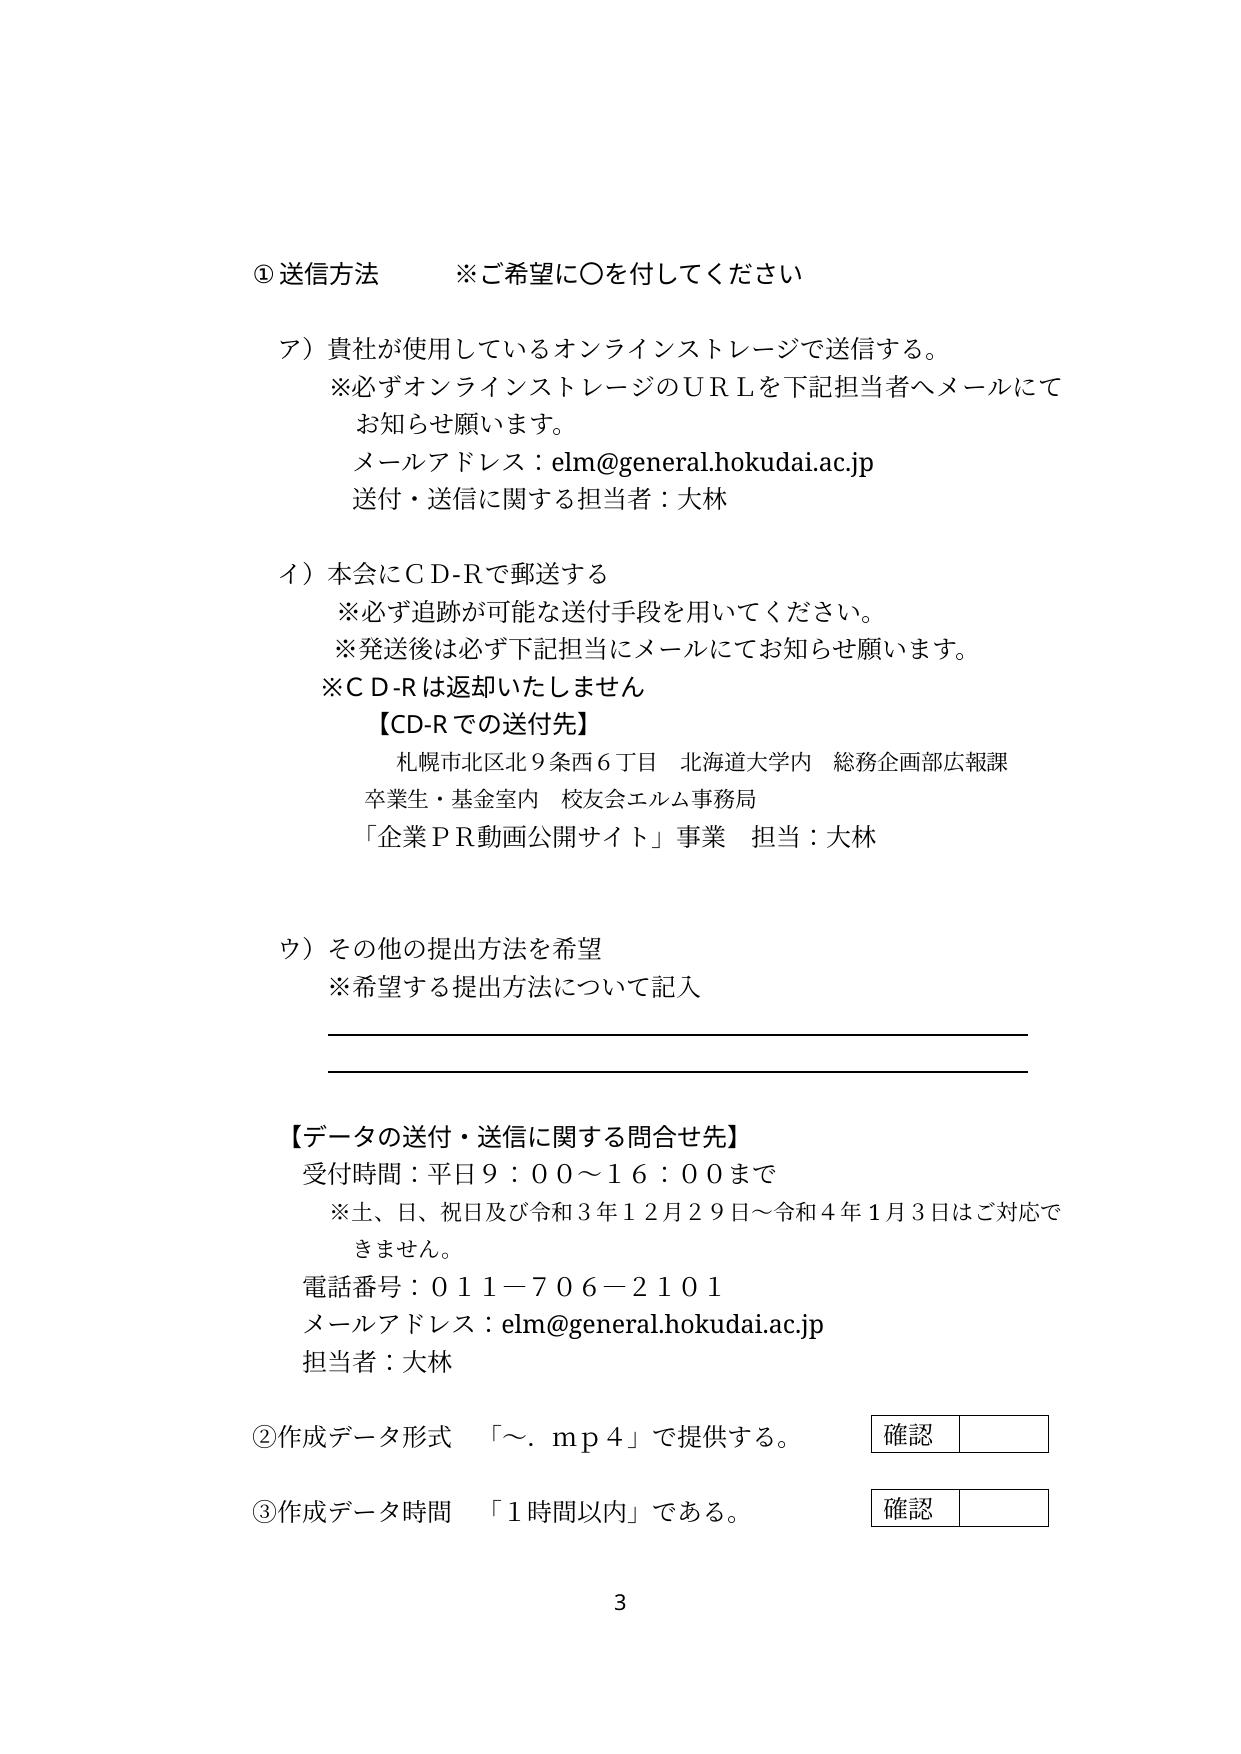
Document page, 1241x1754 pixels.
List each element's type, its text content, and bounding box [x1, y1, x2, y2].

text 受付時間：平日９：００～１６：００まで [177, 1154, 1063, 1192]
text 「企業ＰＲ動画公開サイト」事業 担当：大林 [177, 817, 1063, 854]
text ②作成データ形式 「～．ｍｐ４」で提供する。 [177, 1417, 1063, 1454]
text ※土、日、祝日及び令和３年１２月２９日～令和４年1月３日はご対応できません。 [177, 1192, 1063, 1267]
text 卒業生・基金室内 校友会エルム事務局 [177, 779, 1063, 817]
text ※必ずオンラインストレージのＵＲＬを下記担当者へメールにてお知らせ願います。 [330, 367, 1063, 442]
text ※希望する提出方法について記入 [177, 967, 1063, 1004]
text ウ）その他の提出方法を希望 [177, 929, 1063, 967]
text 【データの送付・送信に関する問合せ先】 [177, 1117, 1063, 1154]
table_header 確認 [872, 1416, 959, 1452]
text 【CD-Rでの送付先】 [177, 704, 1063, 742]
text ※必ず追跡が可能な送付手段を用いてください。 [177, 592, 1063, 629]
text ③作成データ時間 「１時間以内」である。 [177, 1492, 1063, 1529]
text ①送信方法 ※ご希望に〇を付してください [177, 254, 1063, 292]
text 送付・送信に関する担当者：大林 [177, 479, 1063, 517]
text 札幌市北区北９条西６丁目 北海道大学内 総務企画部広報課 [177, 742, 1063, 779]
text イ）本会にＣＤ-Ｒで郵送する [177, 554, 1063, 592]
table_header [960, 1416, 1048, 1452]
text 担当者：大林 [177, 1342, 1063, 1379]
text 電話番号：０１１―７０６―２１０１ [177, 1267, 1063, 1304]
table_header 確認 [872, 1490, 959, 1526]
text ア）貴社が使用しているオンラインストレージで送信する。 [177, 329, 1063, 367]
table_header [960, 1490, 1048, 1526]
text メールアドレス：elm@general.hokudai.ac.jp [177, 442, 1063, 479]
text メールアドレス：elm@general.hokudai.ac.jp [177, 1304, 1063, 1342]
text ※発送後は必ず下記担当にメールにてお知らせ願います。 [177, 629, 1063, 667]
text ※ＣＤ-Rは返却いたしません [177, 667, 1063, 704]
